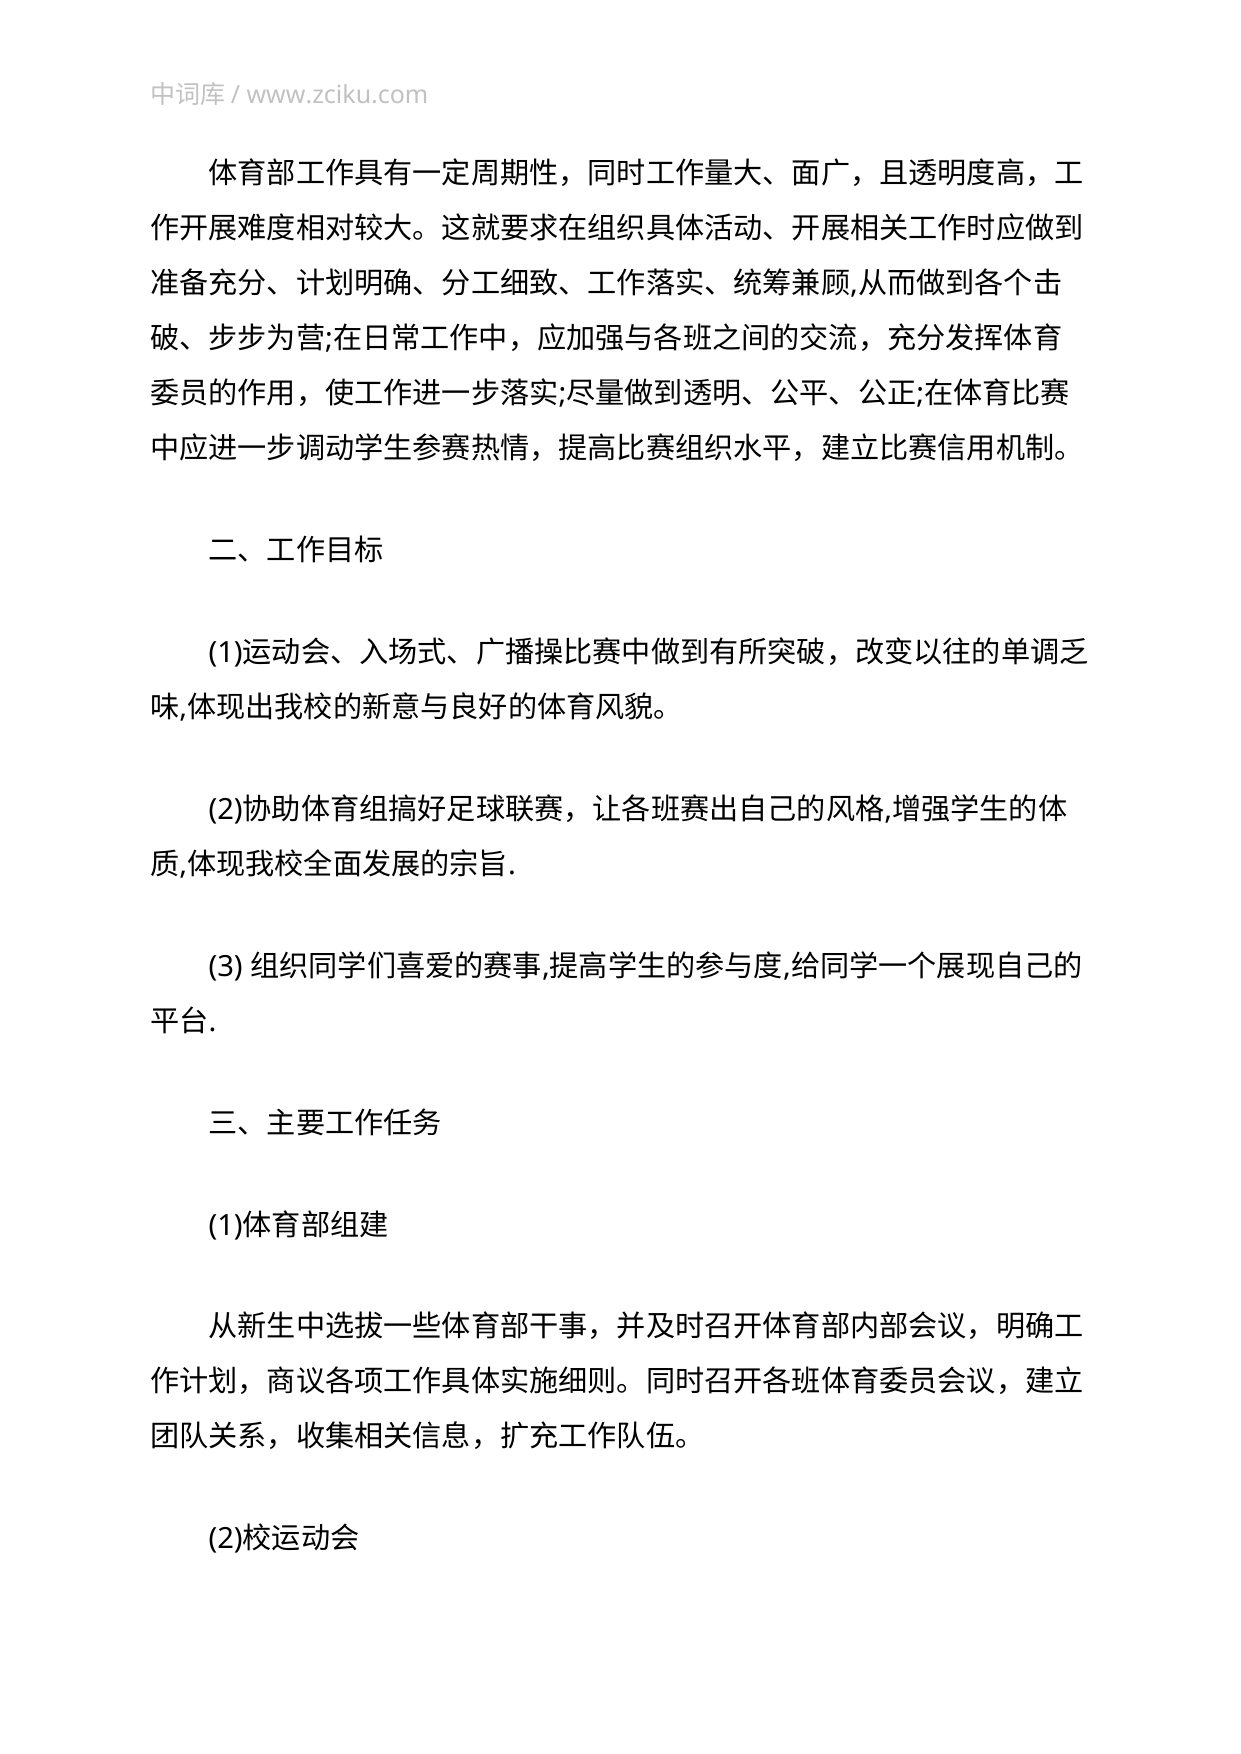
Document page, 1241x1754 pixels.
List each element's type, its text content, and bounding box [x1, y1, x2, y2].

text (3) 组织同学们喜爱的赛事,提高学生的参与度,给同学一个展现自己的平台. [150, 942, 1090, 1040]
text (1)运动会、入场式、广播操比赛中做到有所突破，改变以往的单调乏味,体现出我校的新意与良好的体育风貌。 [150, 628, 1090, 726]
text (2)校运动会 [150, 1514, 1090, 1557]
text (1)体育部组建 [150, 1201, 1090, 1243]
text (2)协助体育组搞好足球联赛，让各班赛出自己的风格,增强学生的体质,体现我校全面发展的宗旨. [150, 785, 1090, 883]
text 二、工作目标 [150, 527, 1090, 569]
text 体育部工作具有一定周期性，同时工作量大、面广，且透明度高，工作开展难度相对较大。这就要求在组织具体活动、开展相关工作时应做到准备充分、计划明确、分工细致、工作落实、统筹兼顾,从而做到各个击破、步步为营;在日常工作中，应加强与各班之间的交流，充分发挥体育委员的作用，使工作进一步落实;尽量做到透明、公平、公正;在体育比赛中应进一步调动学生参赛热情，提高比赛组织水平，建立比赛信用机制。 [150, 150, 1090, 467]
text 从新生中选拔一些体育部干事，并及时召开体育部内部会议，明确工作计划，商议各项工作具体实施细则。同时召开各班体育委员会议，建立团队关系，收集相关信息，扩充工作队伍。 [150, 1303, 1090, 1455]
text 三、主要工作任务 [150, 1099, 1090, 1142]
